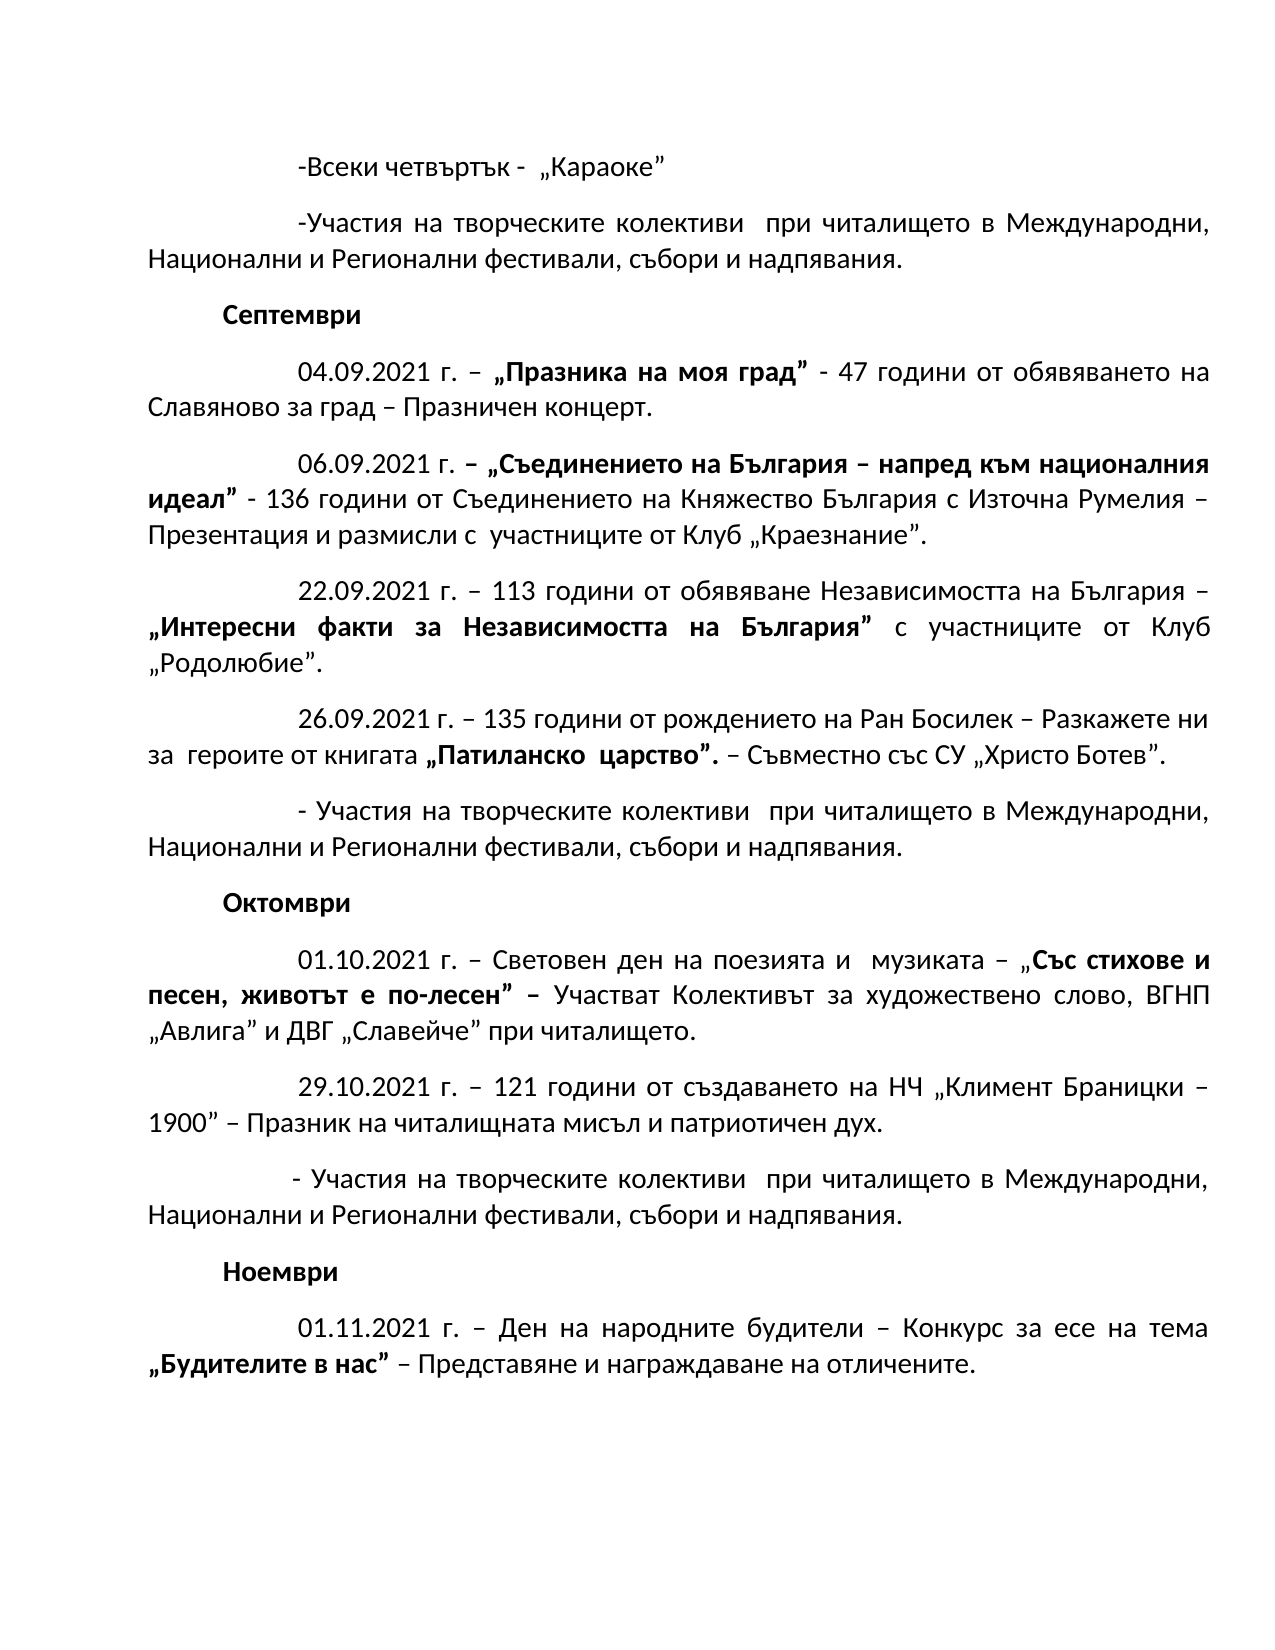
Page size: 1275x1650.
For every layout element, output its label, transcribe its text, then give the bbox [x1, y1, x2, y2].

text - Участия на творческите колективи при читалището в Международни, Национални и Регионални фестивали, събори и надпявания. [148, 792, 1211, 863]
text Октомври [148, 884, 1211, 920]
text 22.09.2021 г. – 113 години от обявяване Независимостта на България – „Интересни факти за Независимостта на България” с участниците от Клуб „Родолюбие”. [148, 572, 1211, 679]
text Септември [148, 296, 1211, 332]
text -Участия на творческите колективи при читалището в Международни, Национални и Регионални фестивали, събори и надпявания. [148, 204, 1211, 275]
text - Участия на творческите колективи при читалището в Международни, Национални и Регионални фестивали, събори и надпявания. [148, 1161, 1211, 1232]
text 06.09.2021 г. – „Съединението на България – напред към националния идеал” - 136 години от Съединението на Княжество България с Източна Румелия –Презентация и размисли с участниците от Клуб „Краезнание”. [148, 445, 1211, 552]
text 26.09.2021 г. – 135 години от рождението на Ран Босилек – Разкажете ни за героите от книгата „Патиланско царство”. – Съвместно със СУ „Христо Ботев”. [148, 700, 1211, 771]
text -Всеки четвъртък - „Караоке” [148, 148, 1211, 183]
text 01.10.2021 г. – Световен ден на поезията и музиката – „Със стихове и песен, животът е по-лесен” – Участват Колективът за художествено слово, ВГНП „Авлига” и ДВГ „Славейче” при читалището. [148, 941, 1211, 1048]
text 04.09.2021 г. – „Празника на моя град” - 47 години от обявяването на Славяново за град – Празничен концерт. [148, 353, 1211, 424]
text 29.10.2021 г. – 121 години от създаването на НЧ „Климент Браницки – 1900” – Празник на читалищната мисъл и патриотичен дух. [148, 1068, 1211, 1140]
text Ноември [148, 1253, 1211, 1288]
text 01.11.2021 г. – Ден на народните будители – Конкурс за есе на тема „Будителите в нас” – Представяне и награждаване на отличените. [148, 1309, 1211, 1380]
